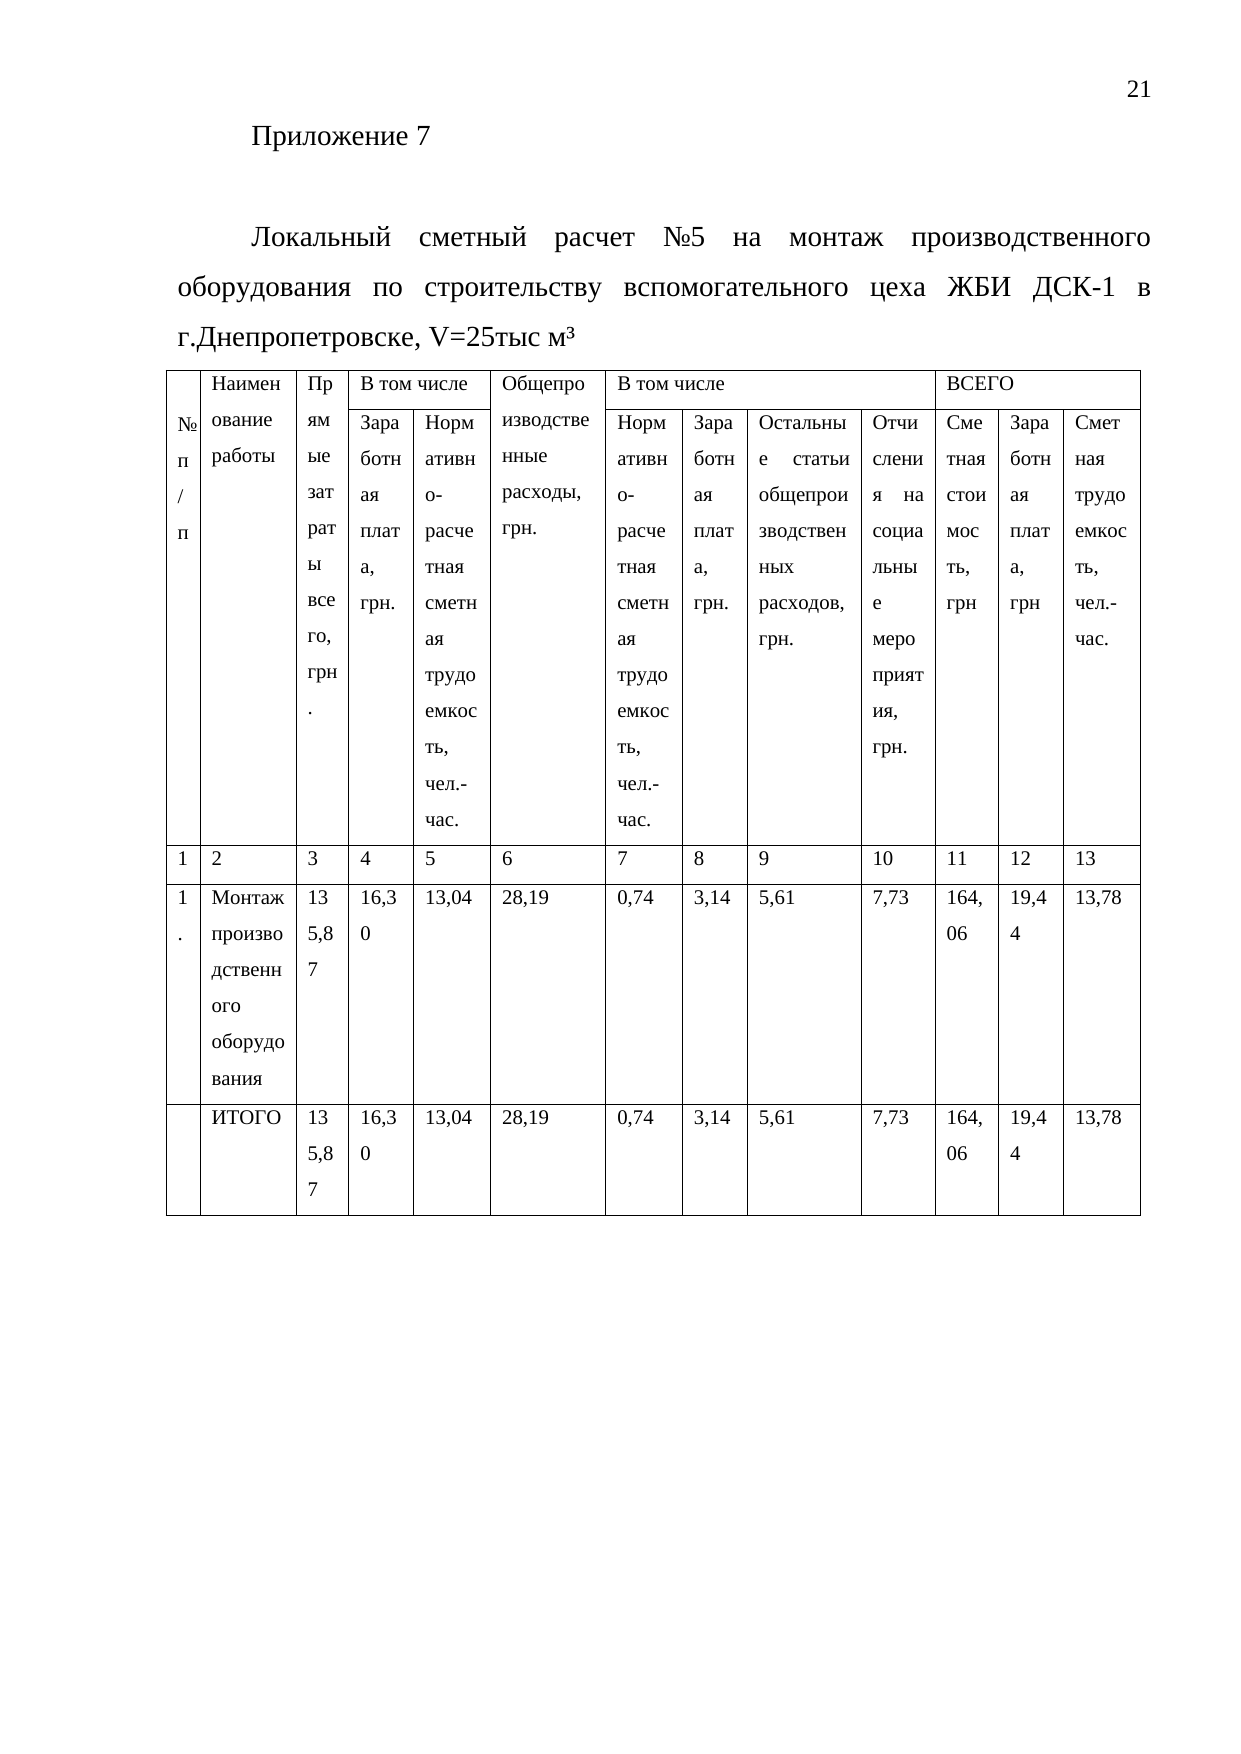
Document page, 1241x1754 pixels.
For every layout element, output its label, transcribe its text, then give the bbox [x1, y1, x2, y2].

table_header ВСЕГО [936, 371, 1140, 409]
table_cell 16,30 [349, 1105, 413, 1215]
table_header № п/п [167, 371, 200, 845]
table_cell 164,06 [936, 885, 998, 1104]
table_cell Заработная плата, грн [999, 410, 1063, 845]
table_cell 16,30 [349, 885, 413, 1104]
text Локальный сметный расчет №5 на монтаж производственного оборудования по строительству вспомогательного цеха ЖБИ ДСК-1 в г.Днепропетровске, V=25тыс м³ [177, 219, 1152, 353]
table_cell 135,87 [297, 885, 348, 1104]
table_cell 0,74 [606, 885, 682, 1104]
table_header В том числе [606, 371, 935, 409]
table_cell 7,73 [862, 885, 935, 1104]
table_cell 9 [748, 846, 861, 884]
table_cell Монтаж производственного оборудования [201, 885, 296, 1104]
table_cell Нормативно-расчетная сметная трудоемкость, чел.-час. [414, 410, 490, 845]
table_cell 1. [167, 885, 200, 1104]
table_cell 10 [862, 846, 935, 884]
table_cell 13 [1064, 846, 1140, 884]
table_cell 8 [683, 846, 747, 884]
table_cell 19,44 [999, 885, 1063, 1104]
table_cell 7 [606, 846, 682, 884]
table_cell ИТОГО [201, 1105, 296, 1215]
table_cell 2 [201, 846, 296, 884]
table_cell Остальные статьи общепроизводственных расходов, грн. [748, 410, 861, 845]
table_cell 11 [936, 846, 998, 884]
table_cell 3,14 [683, 1105, 747, 1215]
table_cell Заработная плата, грн. [683, 410, 747, 845]
text Приложение 7 [177, 118, 1152, 152]
table_cell 13,04 [414, 1105, 490, 1215]
table_cell 1 [167, 846, 200, 884]
table_cell 28,19 [491, 1105, 605, 1215]
table_cell 4 [349, 846, 413, 884]
table_cell 12 [999, 846, 1063, 884]
table_cell 164,06 [936, 1105, 998, 1215]
table_cell 13,04 [414, 885, 490, 1104]
table_cell 7,73 [862, 1105, 935, 1215]
table_cell 5 [414, 846, 490, 884]
table_cell 3,14 [683, 885, 747, 1104]
table_cell Сметная трудоемкость, чел.-час. [1064, 410, 1140, 845]
table_header Общепроизводственные расходы, грн. [491, 371, 605, 845]
table_cell Заработная плата, грн. [349, 410, 413, 845]
table_cell 135,87 [297, 1105, 348, 1215]
table_cell 3 [297, 846, 348, 884]
table_cell 28,19 [491, 885, 605, 1104]
table_cell Сметная стоимость, грн [936, 410, 998, 845]
table_cell 19,44 [999, 1105, 1063, 1215]
table_header В том числе [349, 371, 490, 409]
table_header Прямые затраты всего, грн. [297, 371, 348, 845]
table_cell [167, 1105, 200, 1215]
table_cell 0,74 [606, 1105, 682, 1215]
table_cell Отчисления на социальные мероприятия, грн. [862, 410, 935, 845]
table_cell 6 [491, 846, 605, 884]
table_cell 5,61 [748, 1105, 861, 1215]
table_cell 5,61 [748, 885, 861, 1104]
table_cell 13,78 [1064, 1105, 1140, 1215]
table_cell 13,78 [1064, 885, 1140, 1104]
table_header Наименование работы [201, 371, 296, 845]
table_cell Нормативно-расчетная сметная трудоемкость, чел.-час. [606, 410, 682, 845]
